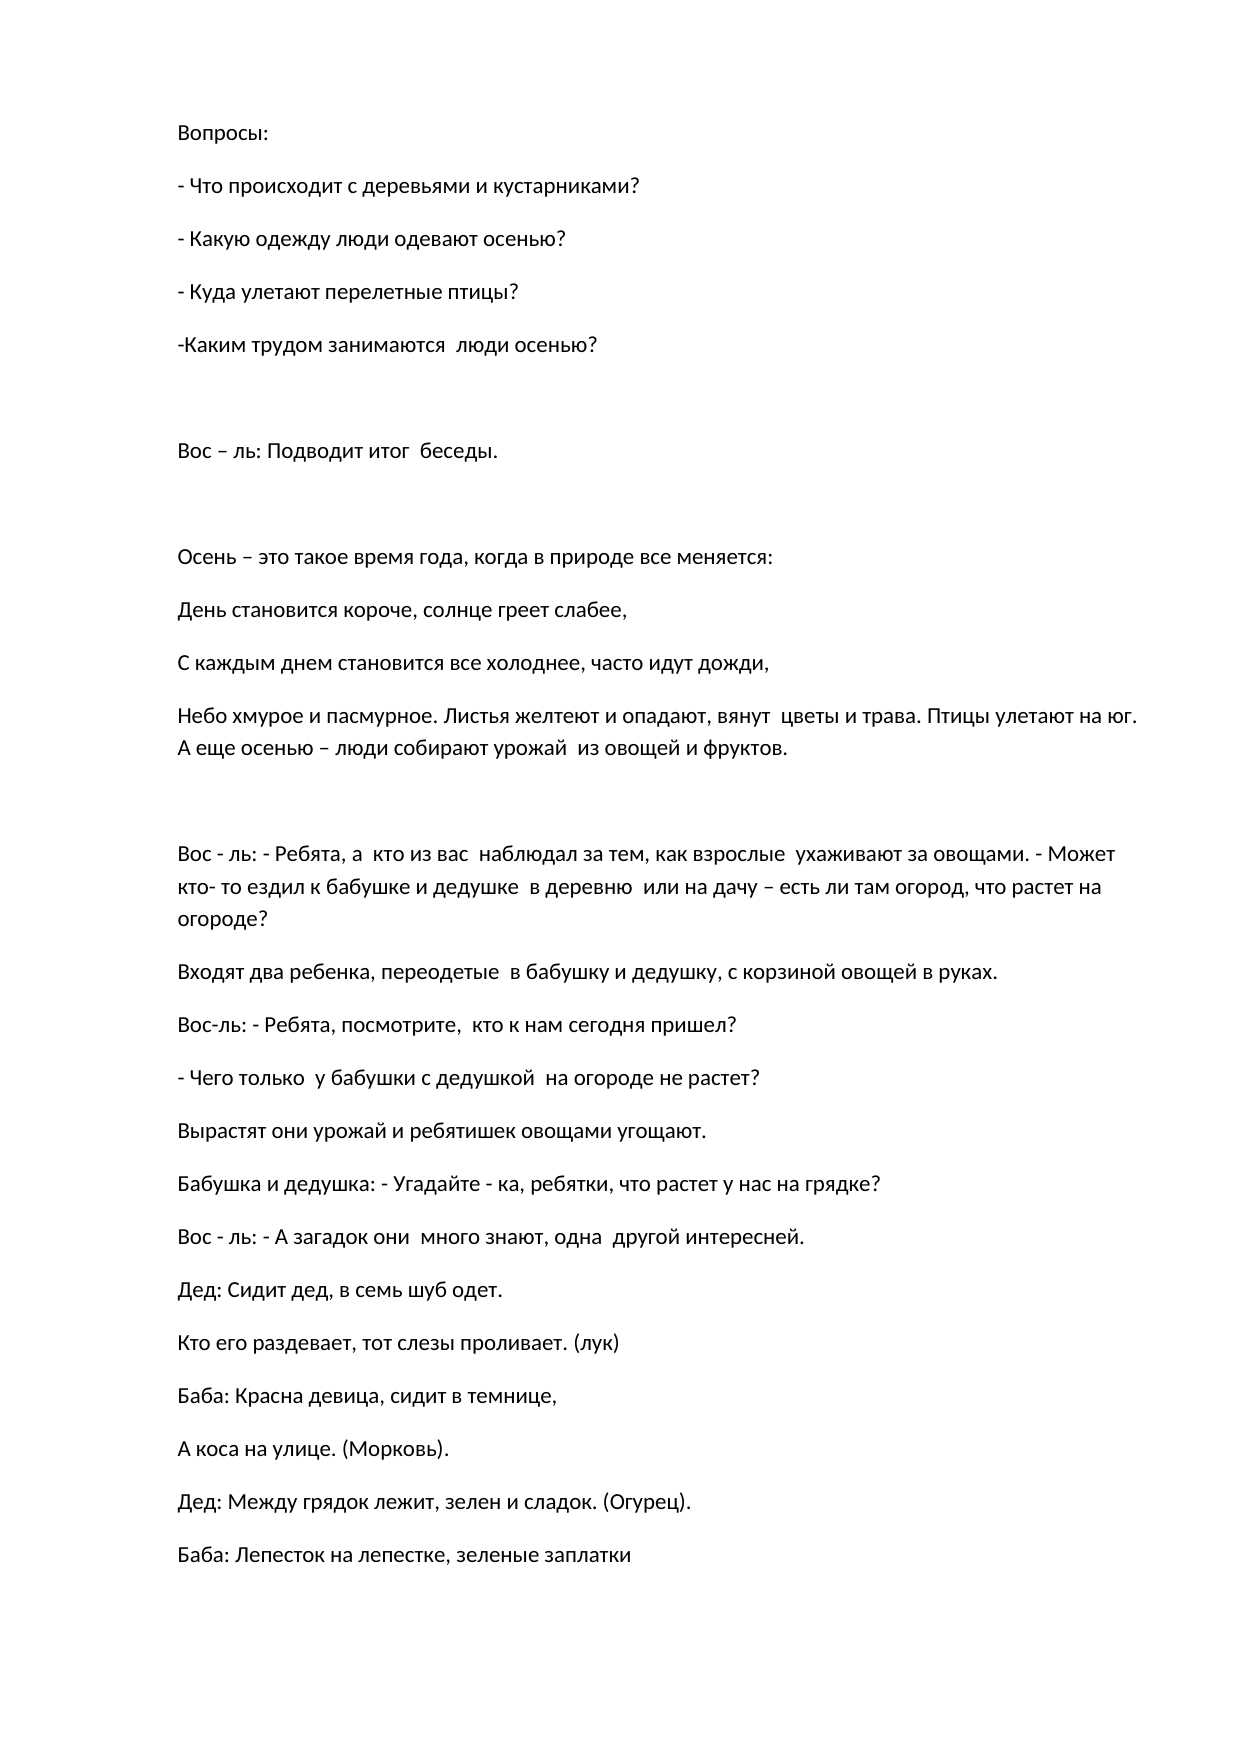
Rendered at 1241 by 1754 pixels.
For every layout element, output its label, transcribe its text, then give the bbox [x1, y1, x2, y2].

text Вырастят они урожай и ребятишек овощами угощают. [177, 1116, 1152, 1144]
text Вос - ль: - А загадок они много знают, одна другой интересней. [177, 1222, 1152, 1250]
text Кто его раздевает, тот слезы проливает. (лук) [177, 1328, 1152, 1356]
text Бабушка и дедушка: - Угадайте - ка, ребятки, что растет у нас на грядке? [177, 1169, 1152, 1197]
text День становится короче, солнце греет слабее, [177, 595, 1152, 623]
text Вос - ль: - Ребята, а кто из вас наблюдал за тем, как взрослые ухаживают за овощами. - Может кто- то ездил к бабушке и дедушке в деревню или на дачу – есть ли там огород, что растет на огороде? [177, 839, 1152, 932]
text А коса на улице. (Морковь). [177, 1434, 1152, 1462]
text Баба: Красна девица, сидит в темнице, [177, 1381, 1152, 1409]
text Дед: Сидит дед, в семь шуб одет. [177, 1275, 1152, 1303]
text Осень – это такое время года, когда в природе все меняется: [177, 542, 1152, 570]
text - Что происходит с деревьями и кустарниками? [177, 171, 1152, 199]
text Баба: Лепесток на лепестке, зеленые заплатки [177, 1540, 1152, 1568]
text - Какую одежду люди одевают осенью? [177, 224, 1152, 252]
text - Куда улетают перелетные птицы? [177, 277, 1152, 305]
text -Каким трудом занимаются люди осенью? [177, 330, 1152, 358]
text Входят два ребенка, переодетые в бабушку и дедушку, с корзиной овощей в руках. [177, 957, 1152, 985]
text Небо хмурое и пасмурное. Листья желтеют и опадают, вянут цветы и трава. Птицы улетают на юг. А еще осенью – люди собирают урожай из овощей и фруктов. [177, 701, 1152, 762]
text - Чего только у бабушки с дедушкой на огороде не растет? [177, 1063, 1152, 1091]
text С каждым днем становится все холоднее, часто идут дожди, [177, 648, 1152, 676]
text Вос – ль: Подводит итог беседы. [177, 436, 1152, 464]
text Дед: Между грядок лежит, зелен и сладок. (Огурец). [177, 1487, 1152, 1515]
text Вопросы: [177, 118, 1152, 146]
text Вос-ль: - Ребята, посмотрите, кто к нам сегодня пришел? [177, 1010, 1152, 1038]
